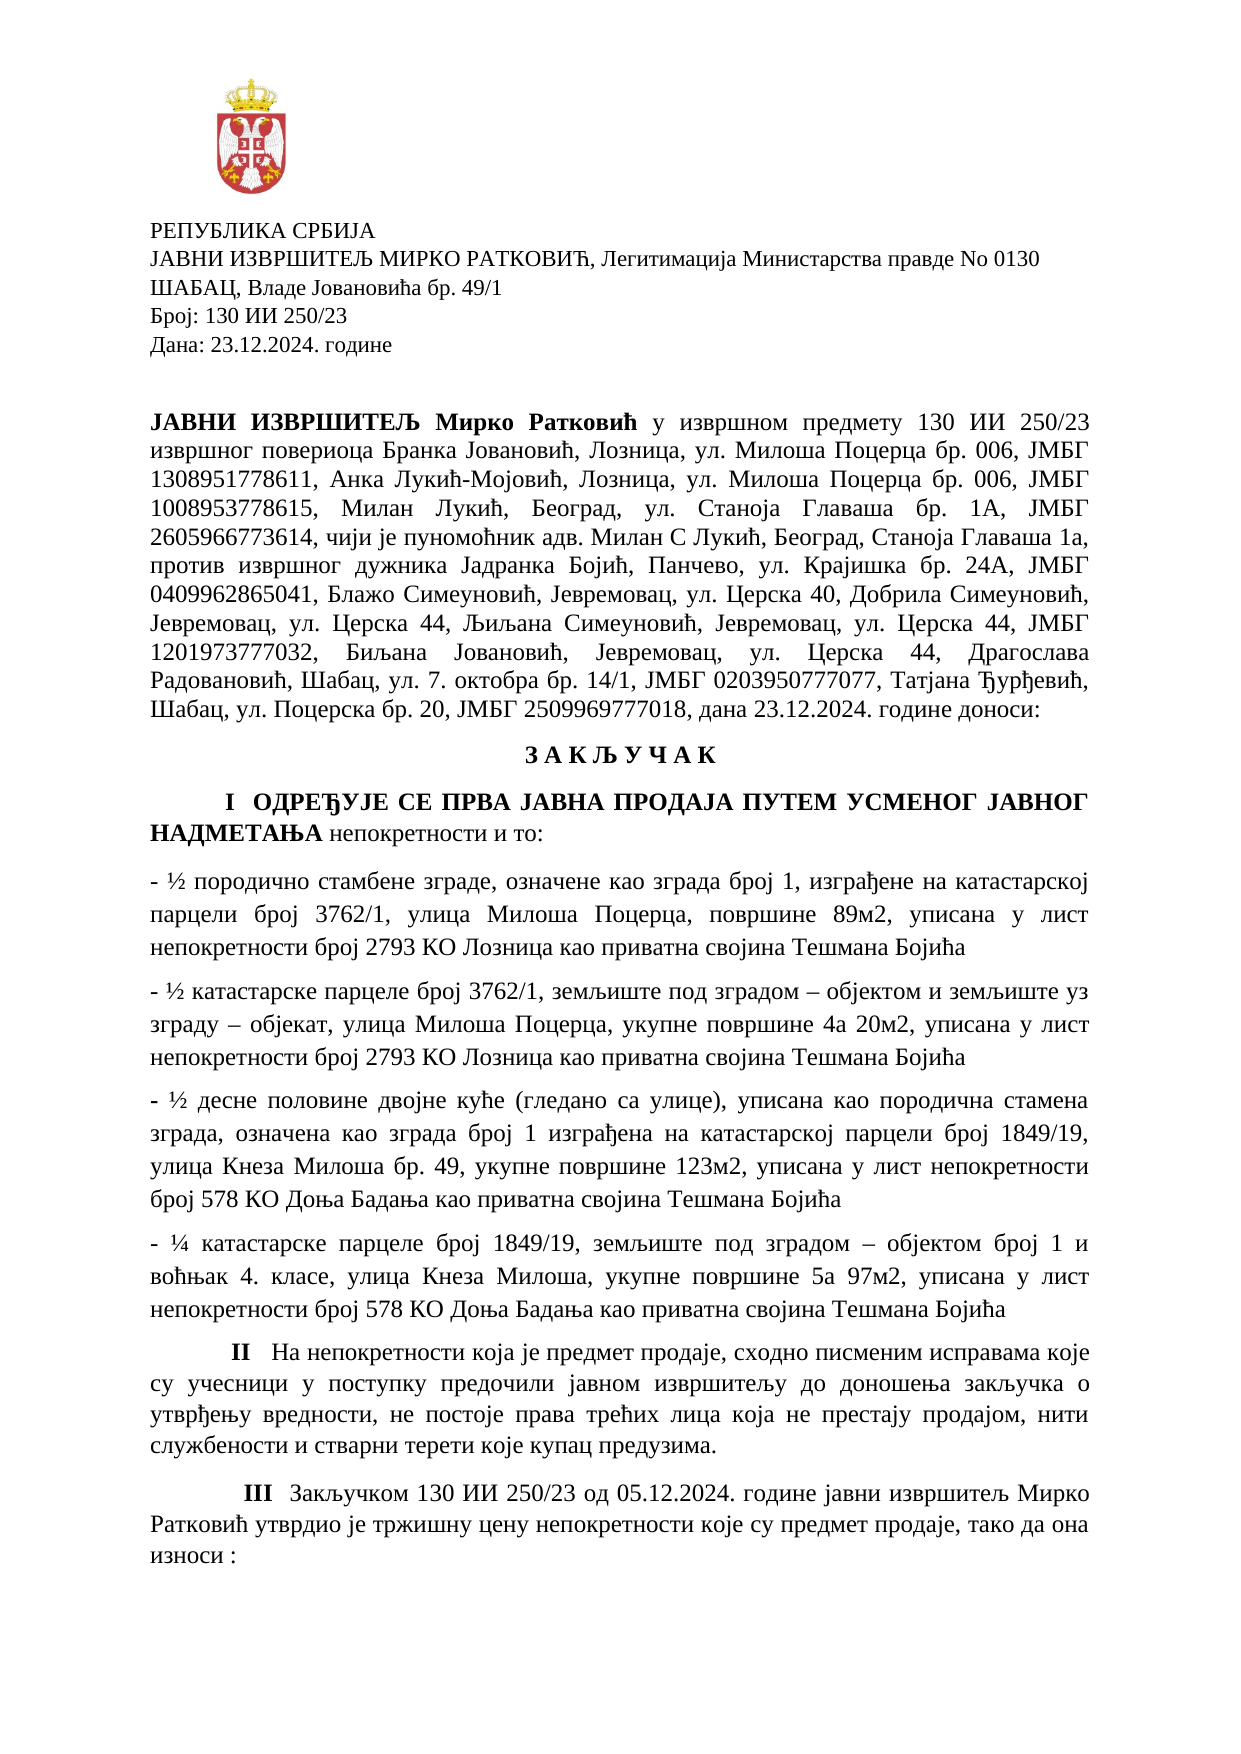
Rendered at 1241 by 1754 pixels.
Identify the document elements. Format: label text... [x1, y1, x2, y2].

text ЈАВНИ ИЗВРШИТЕЉ МИРКО РАТКОВИЋ, Легитимација Министарства правде No 0130 [150, 245, 1090, 272]
text З А К Љ У Ч А К [150, 740, 1090, 768]
text - ½ катастарске парцеле број 3762/1, земљиште под зградом – објектом и земљиште уз зграду – објекат, улица Милоша Поцерца, укупне површине 4а 20м2, уписана у лист непокретности број 2793 КО Лозница као приватна својина Тешмана Бојића [150, 976, 1090, 1071]
text Број: 130 ИИ 250/23 [150, 302, 1090, 329]
text ЈАВНИ ИЗВРШИТЕЉ Мирко Ратковић у извршном предмету 130 ИИ 250/23 извршног повериоца Бранка Јовановић, Лозница, ул. Милоша Поцерца бр. 006, ЈМБГ 1308951778611, Анка Лукић-Мојовић, Лозница, ул. Милоша Поцерца бр. 006, ЈМБГ 1008953778615, Милан Лукић, Београд, ул. Станоја Главаша бр. 1А, ЈМБГ 2605966773614, чији је пуномоћник адв. Милан С Лукић, Београд, Станоја Главаша 1а, против извршног дужника Јадранка Бојић, Панчево, ул. Крајишка бр. 24А, ЈМБГ 0409962865041, Блажо Симеуновић, Јевремовац, ул. Церска 40, Добрила Симеуновић, Јевремовац, ул. Церска 44, Љиљана Симеуновић, Јевремовац, ул. Церска 44, ЈМБГ 1201973777032, Биљана Јовановић, Јевремовац, ул. Церска 44, Драгославa Радовановић, Шабац, ул. 7. октобра бр. 14/1, ЈМБГ 0203950777077, Татјана Ђурђевић, Шабац, ул. Поцерска бр. 20, ЈМБГ 2509969777018, дана 23.12.2024. године доноси: [150, 407, 1090, 723]
picture [156, 75, 346, 198]
text II На непокретности која је предмет продаје, сходно писменим исправама које су учесници у поступку предочили јавном извршитељу до доношења закључка о утврђењу вредности, не постоје права трећих лица која не престају продајом, нити службености и стварни терети које купац предузима. [150, 1337, 1090, 1459]
text - ½ десне половине двојне куће (гледано са улице), уписана као породична стамена зграда, означена као зграда број 1 изграђена на катастарској парцели број 1849/19, улица Кнеза Милоша бр. 49, укупне површине 123м2, уписана у лист непокретности број 578 КО Доња Бадања као приватна својина Тешмана Бојића [150, 1085, 1090, 1213]
text III Закључком 130 ИИ 250/23 од 05.12.2024. године јавни извршитељ Мирко Ратковић утврдио је тржишну цену непокретности које су предмет продаје, тако да она износи : [150, 1478, 1090, 1569]
text I ОДРЕЂУЈЕ СЕ ПРВА ЈАВНА ПРОДАЈА ПУТЕМ УСМЕНОГ ЈАВНОГ НАДМЕТАЊА непокретности и то: [150, 787, 1090, 847]
text Дана: 23.12.2024. године [150, 331, 1090, 357]
text РЕПУБЛИКА СРБИЈА [150, 217, 1090, 243]
text ШАБАЦ, Владе Јовановића бр. 49/1 [150, 274, 1090, 300]
text - ½ породично стамбене зграде, означене као зграда број 1, изграђене на катастарској парцели број 3762/1, улица Милоша Поцерца, површине 89м2, уписана у лист непокретности број 2793 КО Лозница као приватна својина Тешмана Бојића [150, 866, 1090, 961]
